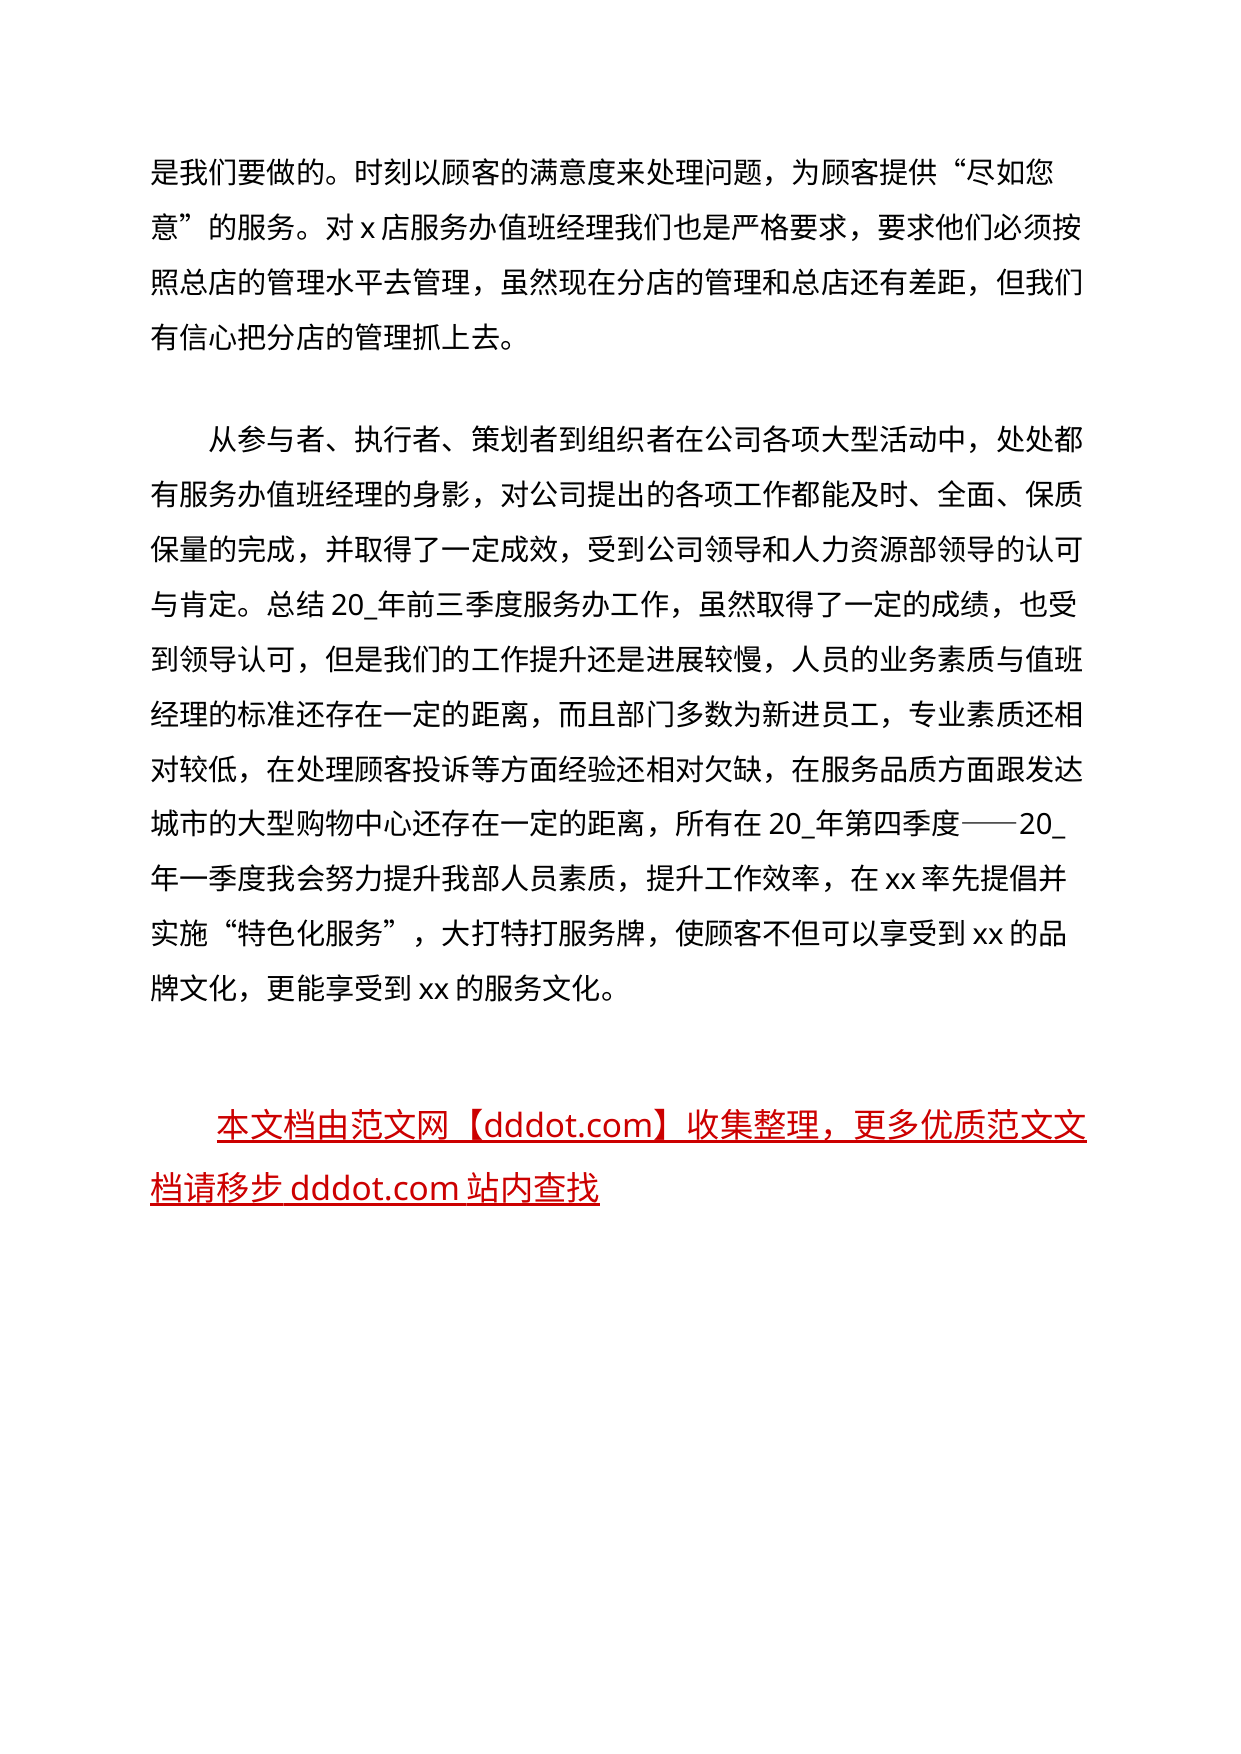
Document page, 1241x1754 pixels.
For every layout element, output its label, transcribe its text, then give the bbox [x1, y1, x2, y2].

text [150, 150, 1090, 357]
text 从参与者、执行者、策划者到组织者在公司各项大型活动中，处处都有服务办值班经理的身影，对公司提出的各项工作都能及时、全面、保质保量的完成，并取得了一定成效，受到公司领导和人力资源部领导的认可与肯定。总结20_年前三季度服务办工作，虽然取得了一定的成绩，也受到领导认可，但是我们的工作提升还是进展较慢，人员的业务素质与值班经理的标准还存在一定的距离，而且部门多数为新进员工，专业素质还相对较低，在处理顾客投诉等方面经验还相对欠缺，在服务品质方面跟发达城市的大型购物中心还存在一定的距离，所有在20_年第四季度——20_年一季度我会努力提升我部人员素质，提升工作效率，在xx率先提倡并实施“特色化服务”，大打特打服务牌，使顾客不但可以享受到xx的品牌文化，更能享受到xx的服务文化。 [150, 417, 1090, 1008]
text 本文档由范文网【dddot.com】收集整理，更多优质范文文档请移步dddot.com站内查找 [150, 1099, 1090, 1210]
